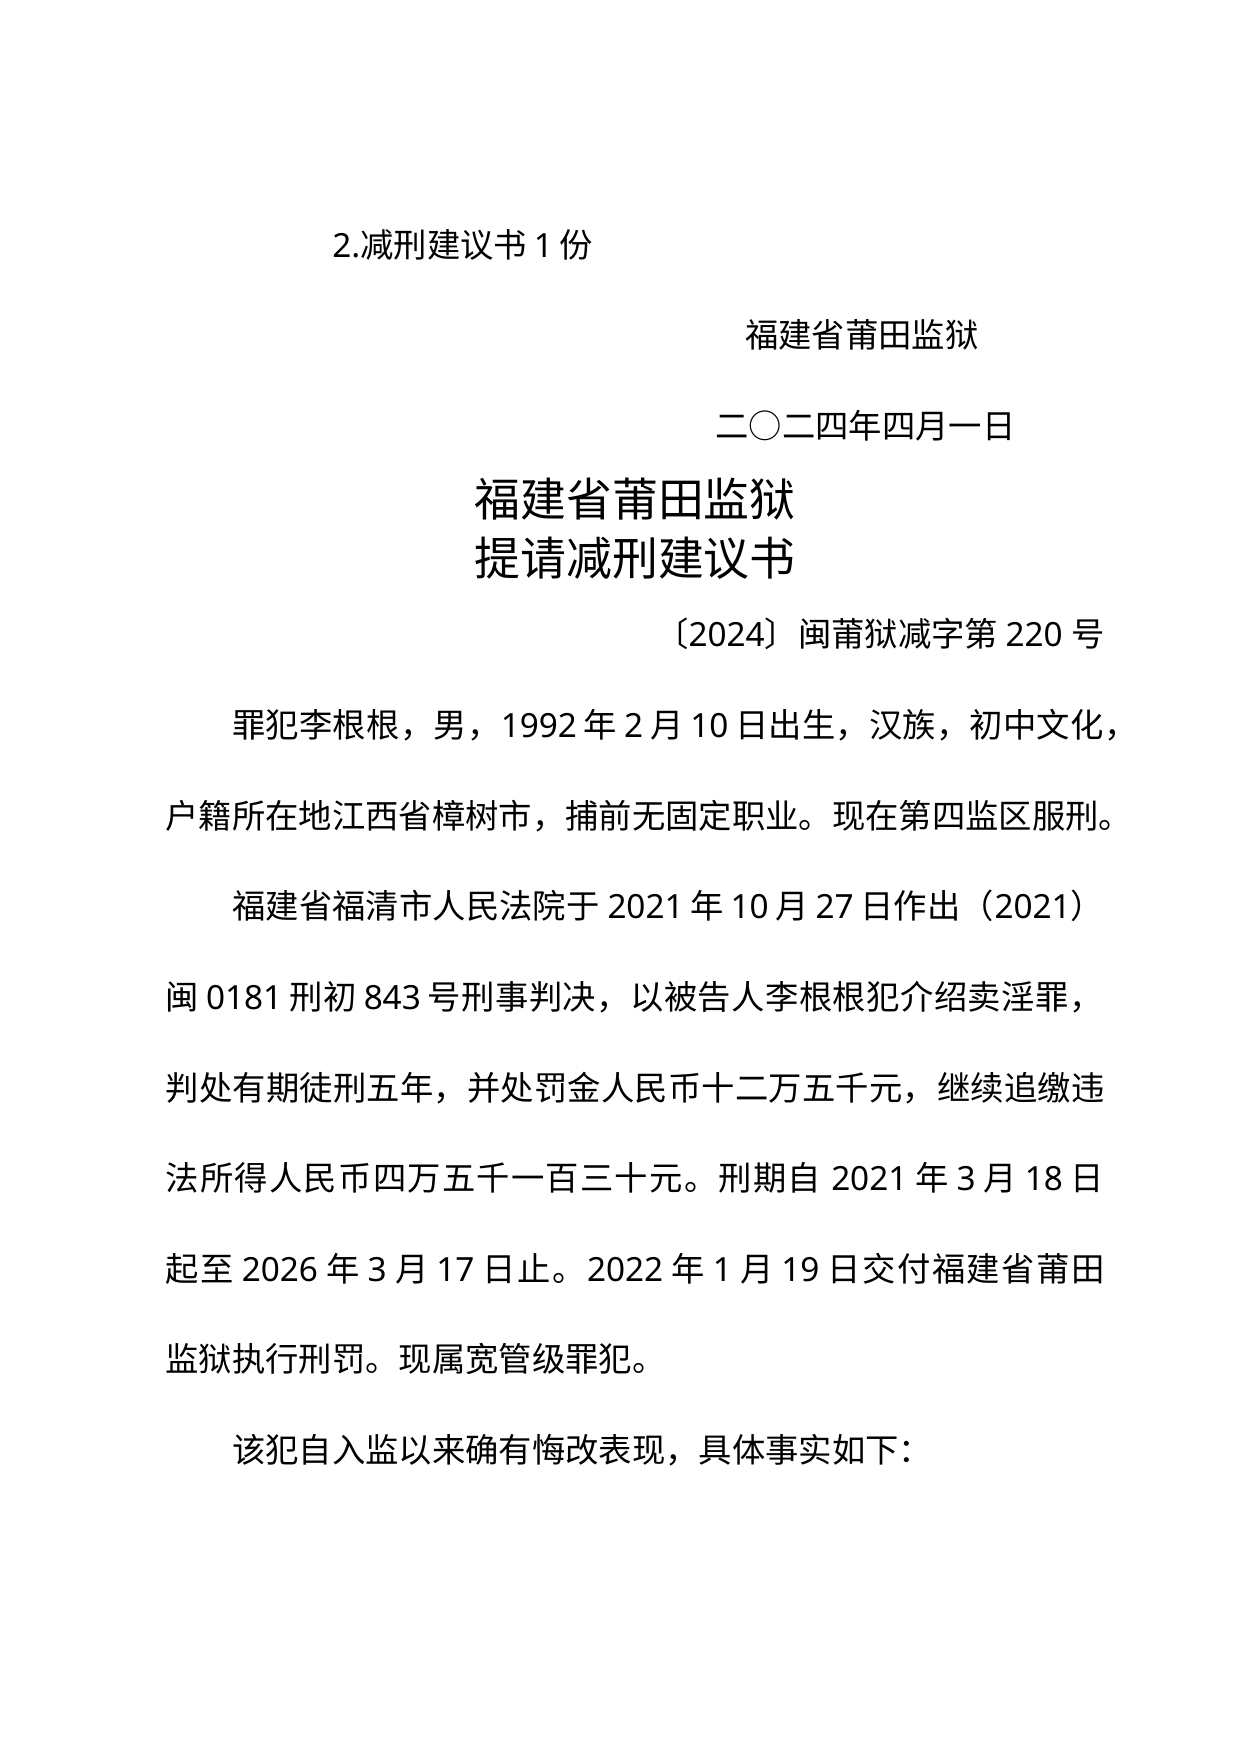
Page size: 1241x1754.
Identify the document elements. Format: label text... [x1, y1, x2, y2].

text 提请减刑建议书 [165, 528, 1104, 587]
text 罪犯李根根，男，1992年2月10日出生，汉族，初中文化，户籍所在地江西省樟树市，捕前无固定职业。现在第四监区服刑。 [165, 678, 1104, 859]
text 福建省莆田监狱 [165, 288, 978, 378]
text 福建省莆田监狱 [165, 469, 1104, 528]
text 福建省福清市人民法院于2021年10月27日作出（2021）闽0181刑初843号刑事判决，以被告人李根根犯介绍卖淫罪，判处有期徒刑五年，并处罚金人民币十二万五千元，继续追缴违法所得人民币四万五千一百三十元。刑期自2021年3月18日起至2026年3月17日止。2022年1月19日交付福建省莆田监狱执行刑罚。现属宽管级罪犯。 [165, 859, 1104, 1403]
text 该犯自入监以来确有悔改表现，具体事实如下： [165, 1403, 1104, 1493]
text 2.减刑建议书1份 [165, 197, 1109, 288]
text 〔2024〕闽莆狱减字第 220 号 [165, 587, 1104, 678]
text 二○二四年四月一日 [165, 378, 1104, 469]
